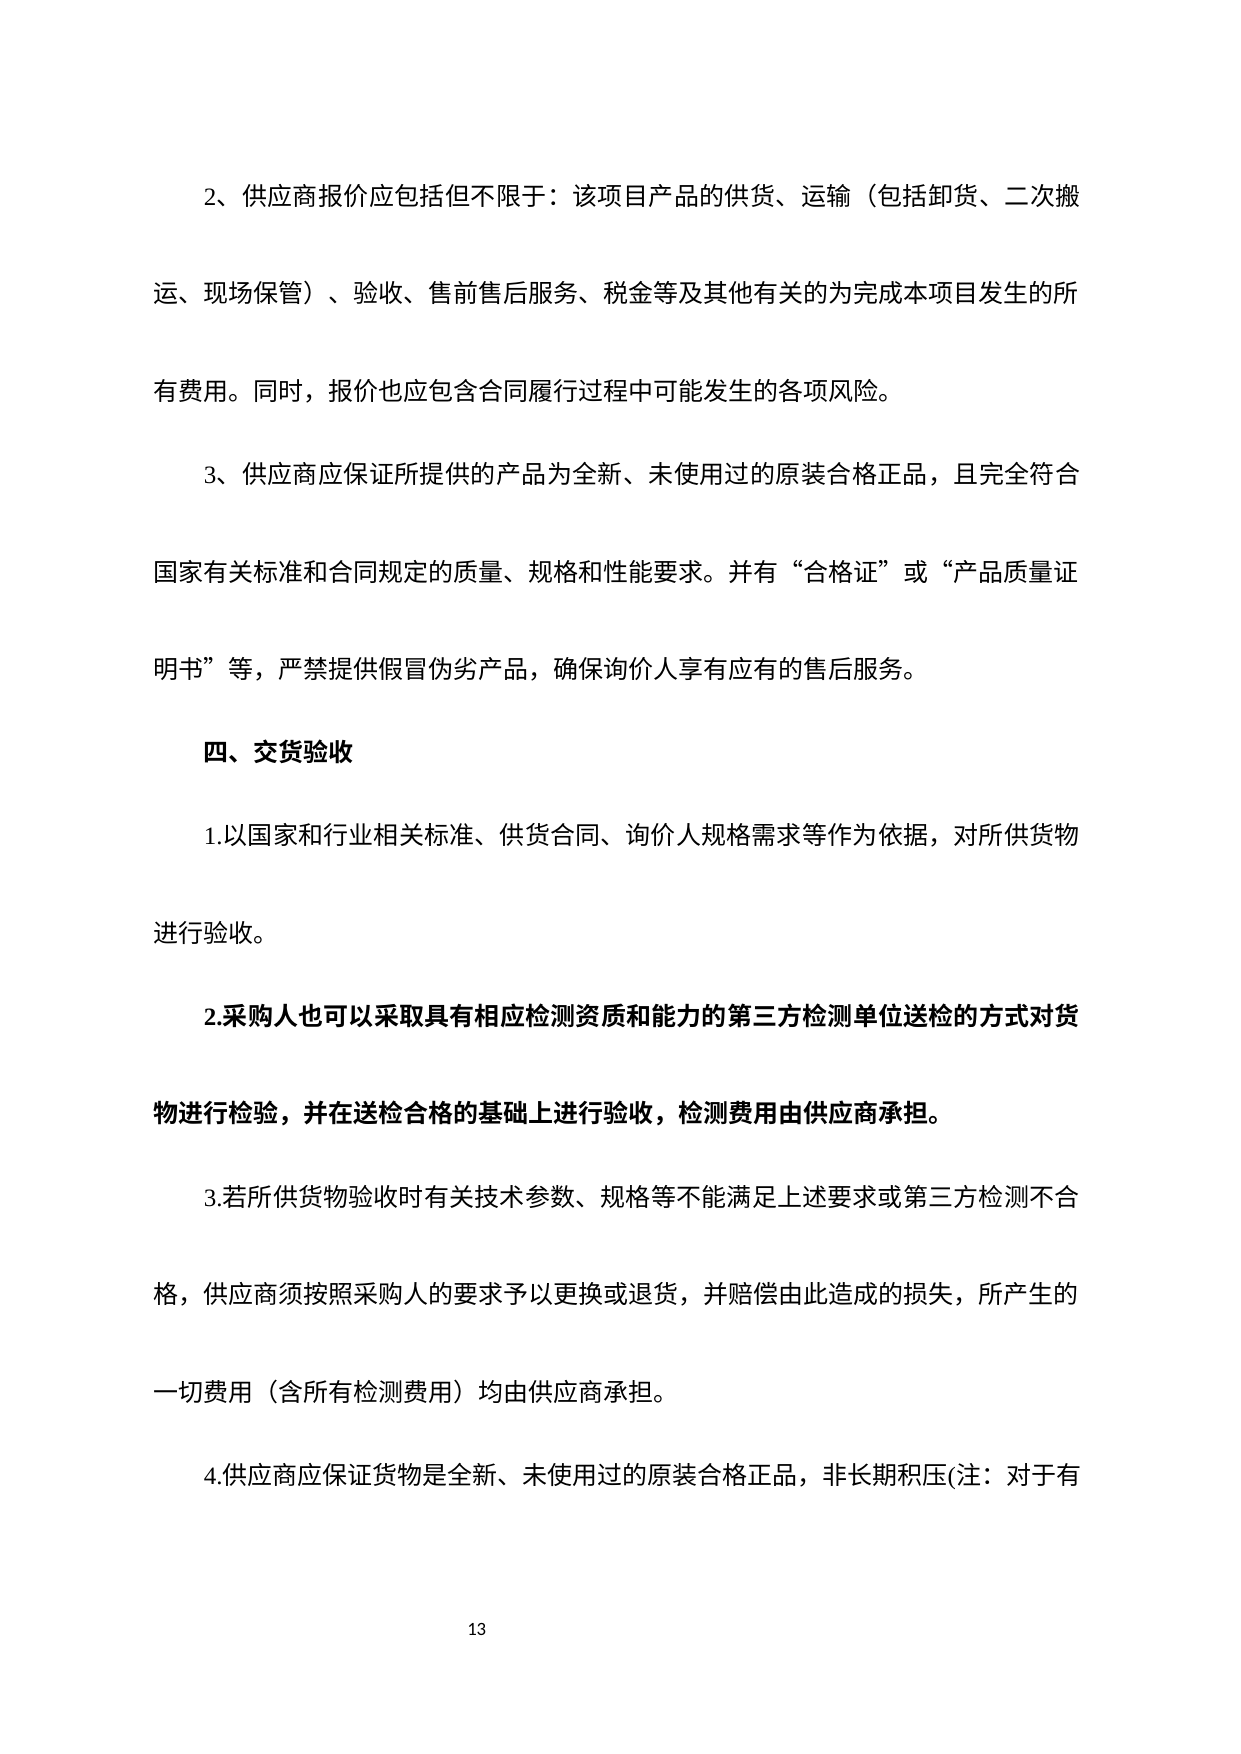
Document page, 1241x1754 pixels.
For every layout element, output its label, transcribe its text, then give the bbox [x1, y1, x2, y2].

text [153, 1441, 1081, 1506]
text 3、供应商应保证所提供的产品为全新、未使用过的原装合格正品，且完全符合国家有关标准和合同规定的质量、规格和性能要求。并有“合格证”或“产品质量证明书”等，严禁提供假冒伪劣产品，确保询价人享有应有的售后服务。 [153, 440, 1081, 700]
subtitle 四、交货验收 [153, 718, 1081, 783]
text 3.若所供货物验收时有关技术参数、规格等不能满足上述要求或第三方检测不合格，供应商须按照采购人的要求予以更换或退货，并赔偿由此造成的损失，所产生的一切费用（含所有检测费用）均由供应商承担。 [153, 1163, 1081, 1423]
text 2、供应商报价应包括但不限于：该项目产品的供货、运输（包括卸货、二次搬运、现场保管）、验收、售前售后服务、税金等及其他有关的为完成本项目发生的所有费用。同时，报价也应包含合同履行过程中可能发生的各项风险。 [153, 162, 1081, 422]
text 1.以国家和行业相关标准、供货合同、询价人规格需求等作为依据，对所供货物进行验收。 [153, 801, 1081, 964]
text 2.采购人也可以采取具有相应检测资质和能力的第三方检测单位送检的方式对货物进行检验，并在送检合格的基础上进行验收，检测费用由供应商承担。 [153, 982, 1081, 1144]
